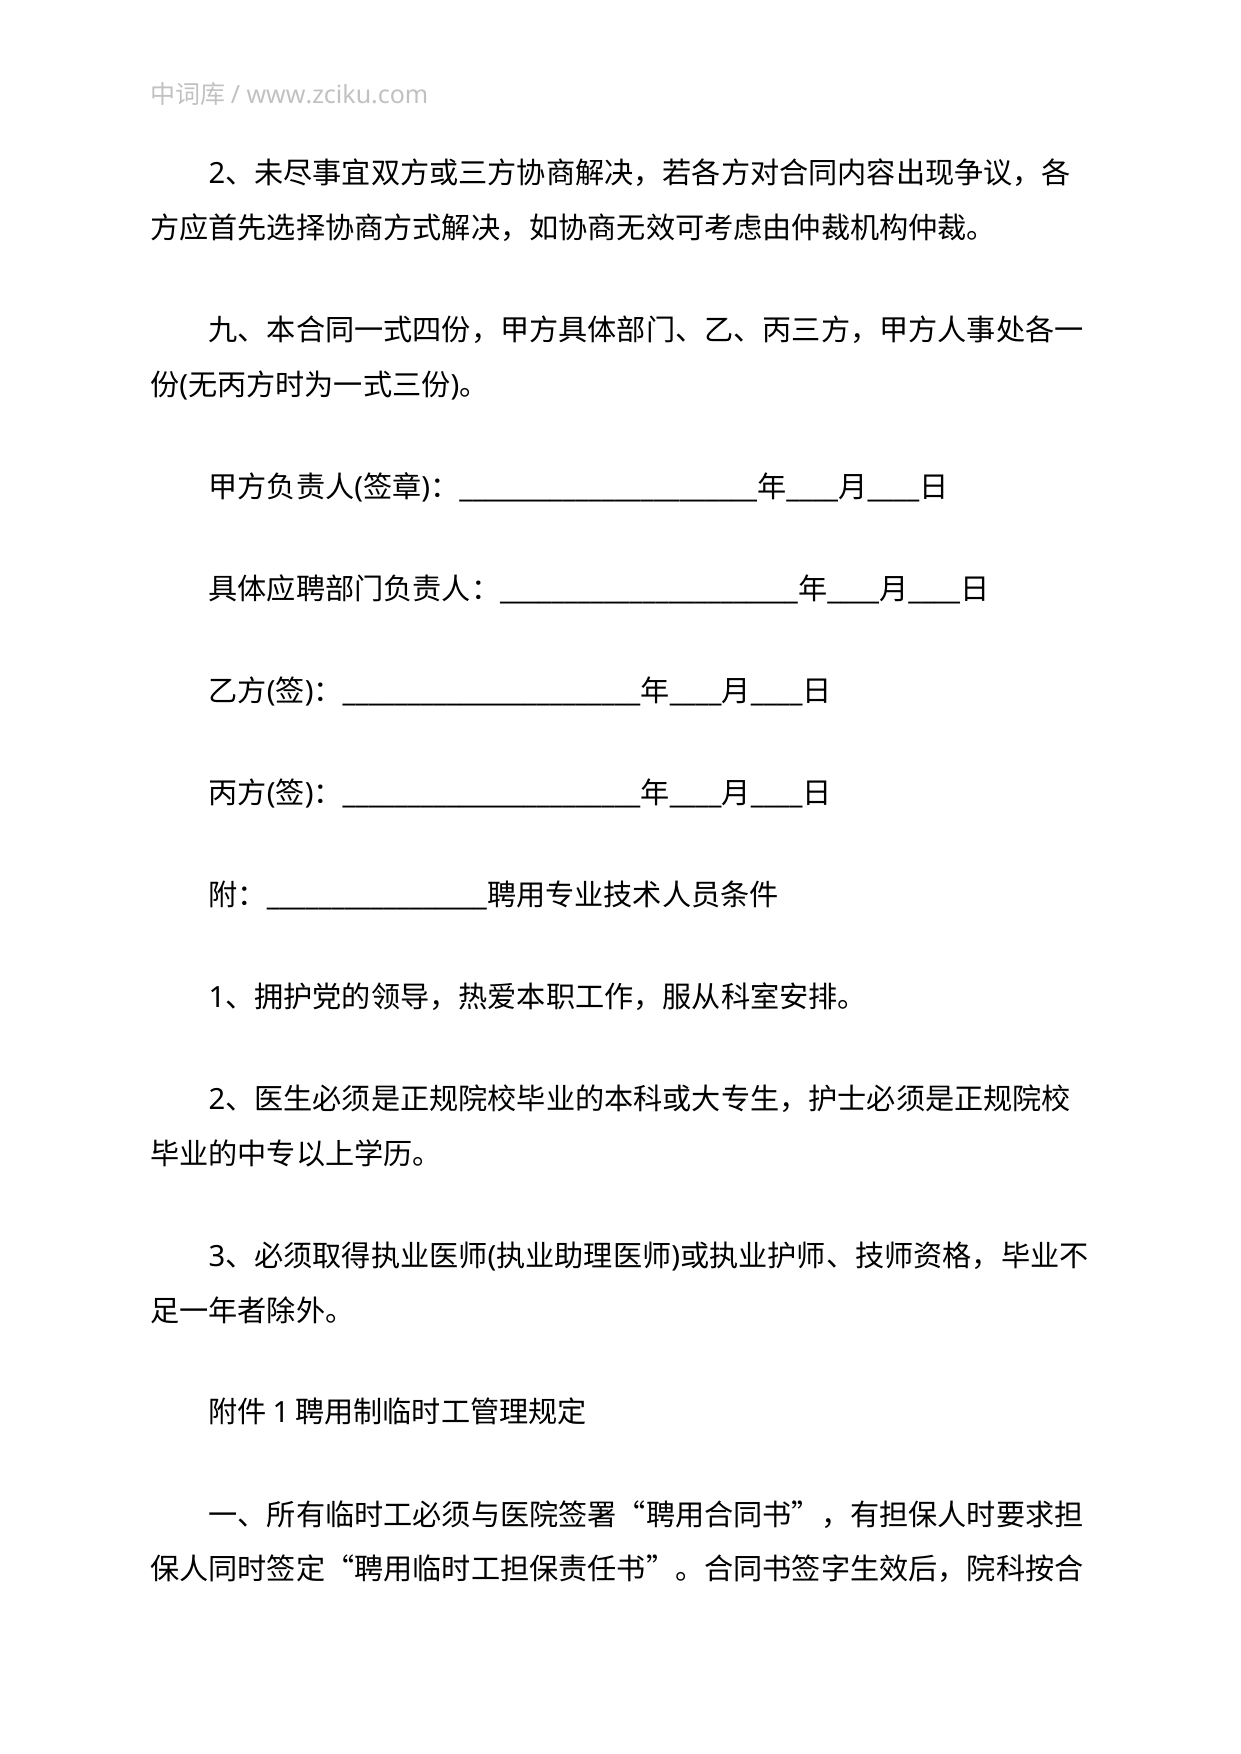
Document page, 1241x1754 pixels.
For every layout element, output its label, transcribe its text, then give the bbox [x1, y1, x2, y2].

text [150, 1491, 1090, 1588]
text 1、拥护党的领导，热爱本职工作，服从科室安排。 [150, 973, 1090, 1016]
text 2、医生必须是正规院校毕业的本科或大专生，护士必须是正规院校毕业的中专以上学历。 [150, 1076, 1090, 1173]
text 九、本合同一式四份，甲方具体部门、乙、丙三方，甲方人事处各一份(无丙方时为一式三份)。 [150, 307, 1090, 404]
text 具体应聘部门负责人：_______________________年____月____日 [150, 566, 1090, 608]
text 乙方(签)：_______________________年____月____日 [150, 668, 1090, 710]
text 附件1聘用制临时工管理规定 [150, 1389, 1090, 1431]
text 丙方(签)：_______________________年____月____日 [150, 769, 1090, 812]
text 甲方负责人(签章)：_______________________年____月____日 [150, 464, 1090, 506]
text 2、未尽事宜双方或三方协商解决，若各方对合同内容出现争议，各方应首先选择协商方式解决，如协商无效可考虑由仲裁机构仲裁。 [150, 150, 1090, 247]
text 3、必须取得执业医师(执业助理医师)或执业护师、技师资格，毕业不足一年者除外。 [150, 1232, 1090, 1329]
text 附：_________________聘用专业技术人员条件 [150, 872, 1090, 914]
